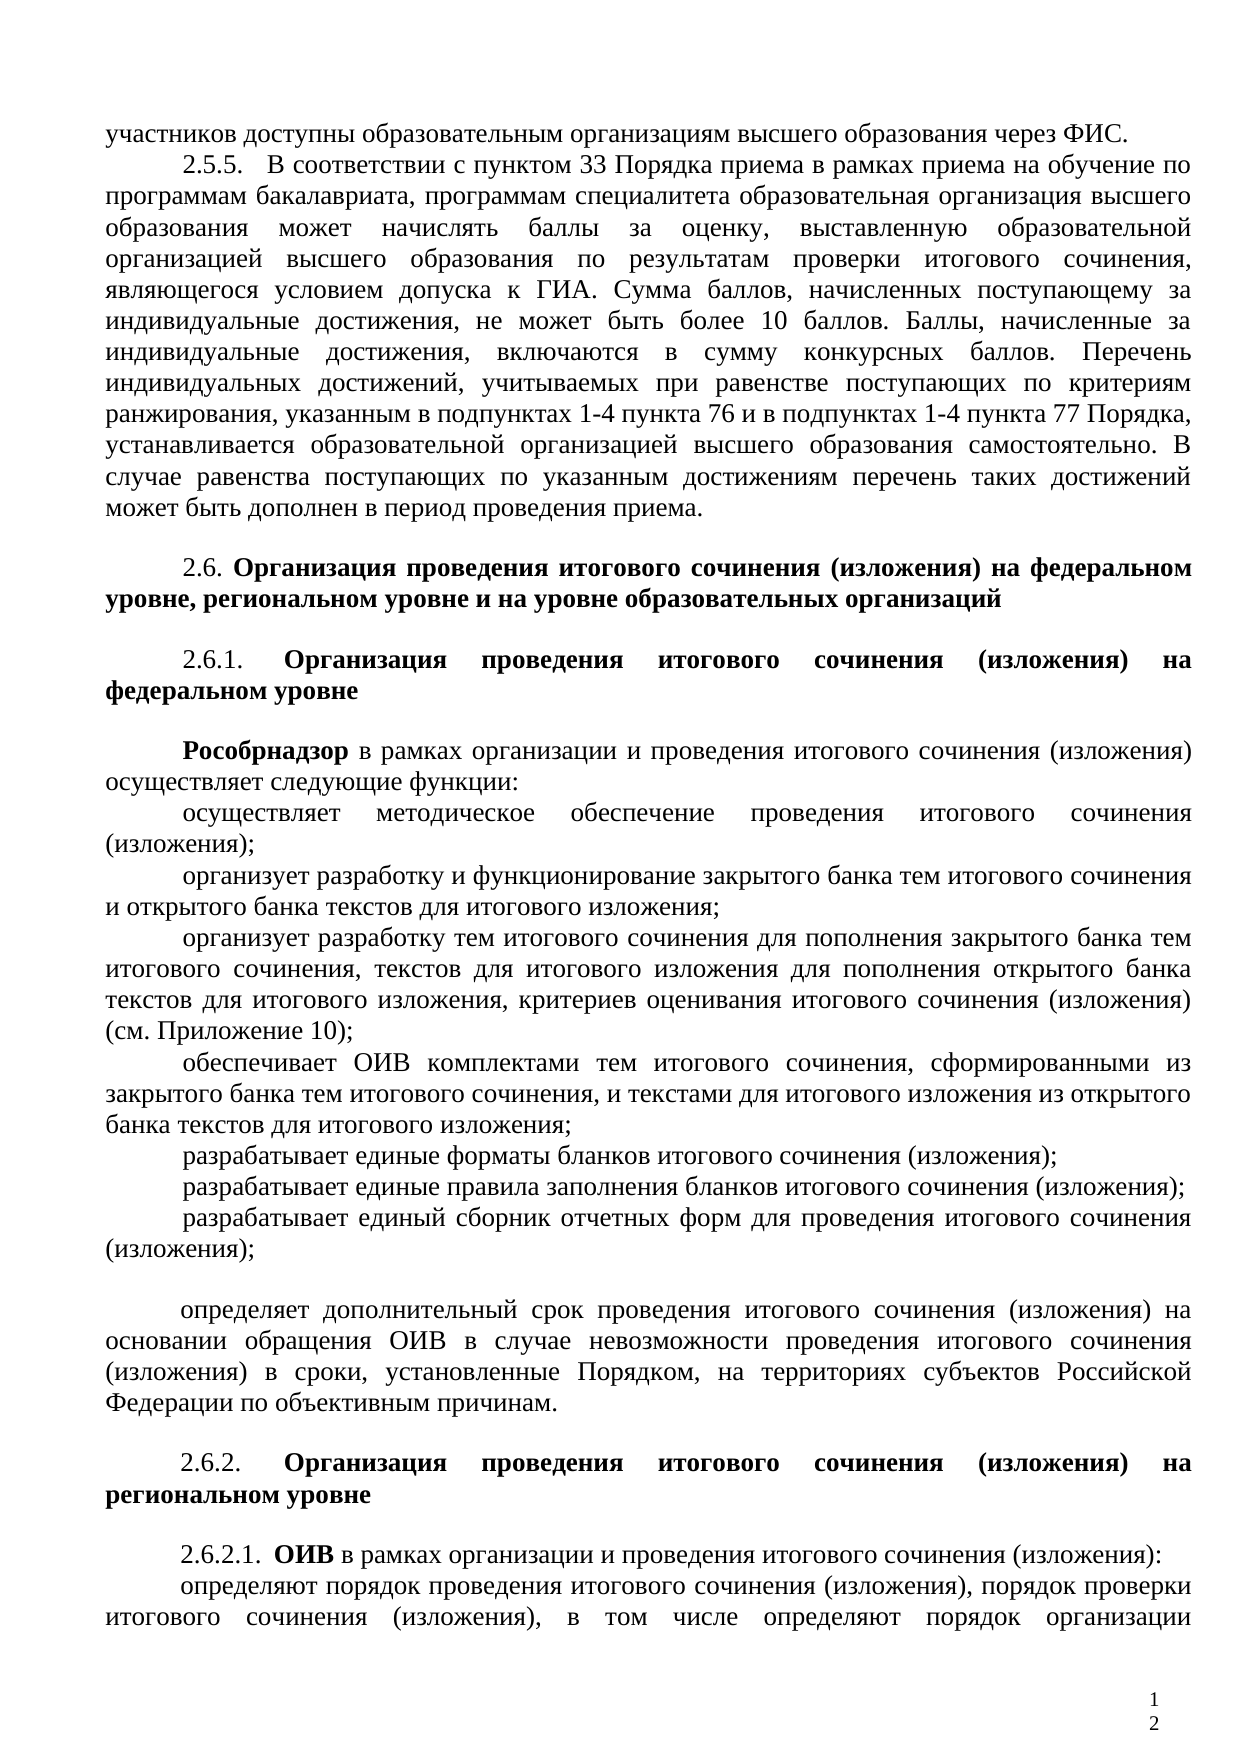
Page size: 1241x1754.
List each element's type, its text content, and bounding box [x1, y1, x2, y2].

text Рособрнадзор в рамках организации и проведения итогового сочинения (изложения) осуществляет следующие функции: [105, 734, 1193, 796]
text обеспечивает ОИВ комплектами тем итогового сочинения, сформированными из закрытого банка тем итогового сочинения, и текстами для итогового изложения из открытого банка текстов для итогового изложения; [105, 1046, 1193, 1139]
text разрабатывает единый сборник отчетных форм для проведения итогового сочинения (изложения); [105, 1201, 1193, 1264]
list Организация проведения итогового сочинения (изложения) на федеральном уровне [105, 643, 1193, 705]
text организует разработку тем итогового сочинения для пополнения закрытого банка тем итогового сочинения, текстов для итогового изложения для пополнения открытого банка текстов для итогового изложения, критериев оценивания итогового сочинения (изложения) (см. Приложение 10); [105, 921, 1193, 1046]
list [105, 117, 1193, 148]
text разрабатывает единые правила заполнения бланков итогового сочинения (изложения); [105, 1170, 1193, 1201]
text определяет дополнительный срок проведения итогового сочинения (изложения) на основании обращения ОИВ в случае невозможности проведения итогового сочинения (изложения) в сроки, установленные Порядком, на территориях субъектов Российской Федерации по объективным причинам. [105, 1293, 1193, 1417]
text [105, 1569, 1193, 1631]
list ОИВ в рамках организации и проведения итогового сочинения (изложения): [105, 1538, 1193, 1569]
text организует разработку и функционирование закрытого банка тем итогового сочинения и открытого банка текстов для итогового изложения; [105, 859, 1193, 921]
list Организация проведения итогового сочинения (изложения) на федеральном уровне, региональном уровне и на уровне образовательных организаций [105, 551, 1193, 613]
text разрабатывает единые форматы бланков итогового сочинения (изложения); [105, 1139, 1193, 1170]
list Организация проведения итогового сочинения (изложения) на региональном уровне [105, 1447, 1193, 1509]
text осуществляет методическое обеспечение проведения итогового сочинения (изложения); [105, 796, 1193, 859]
list В соответствии с пунктом 33 Порядка приема в рамках приема на обучение по программам бакалавриата, программам специалитета образовательная организация высшего образования может начислять баллы за оценку, выставленную образовательной организацией высшего образования по результатам проверки итогового сочинения, являющегося условием допуска к ГИА. Сумма баллов, начисленных поступающему за индивидуальные достижения, не может быть более 10 баллов. Баллы, начисленные за индивидуальные достижения, включаются в сумму конкурсных баллов. Перечень индивидуальных достижений, учитываемых при равенстве поступающих по критериям ранжирования, указанным в подпунктах 1-4 пункта 76 и в подпунктах 1-4 пункта 77 Порядка, устанавливается образовательной организацией высшего образования самостоятельно. В случае равенства поступающих по указанным достижениям перечень таких достижений может быть дополнен в период проведения приема. [105, 148, 1193, 522]
